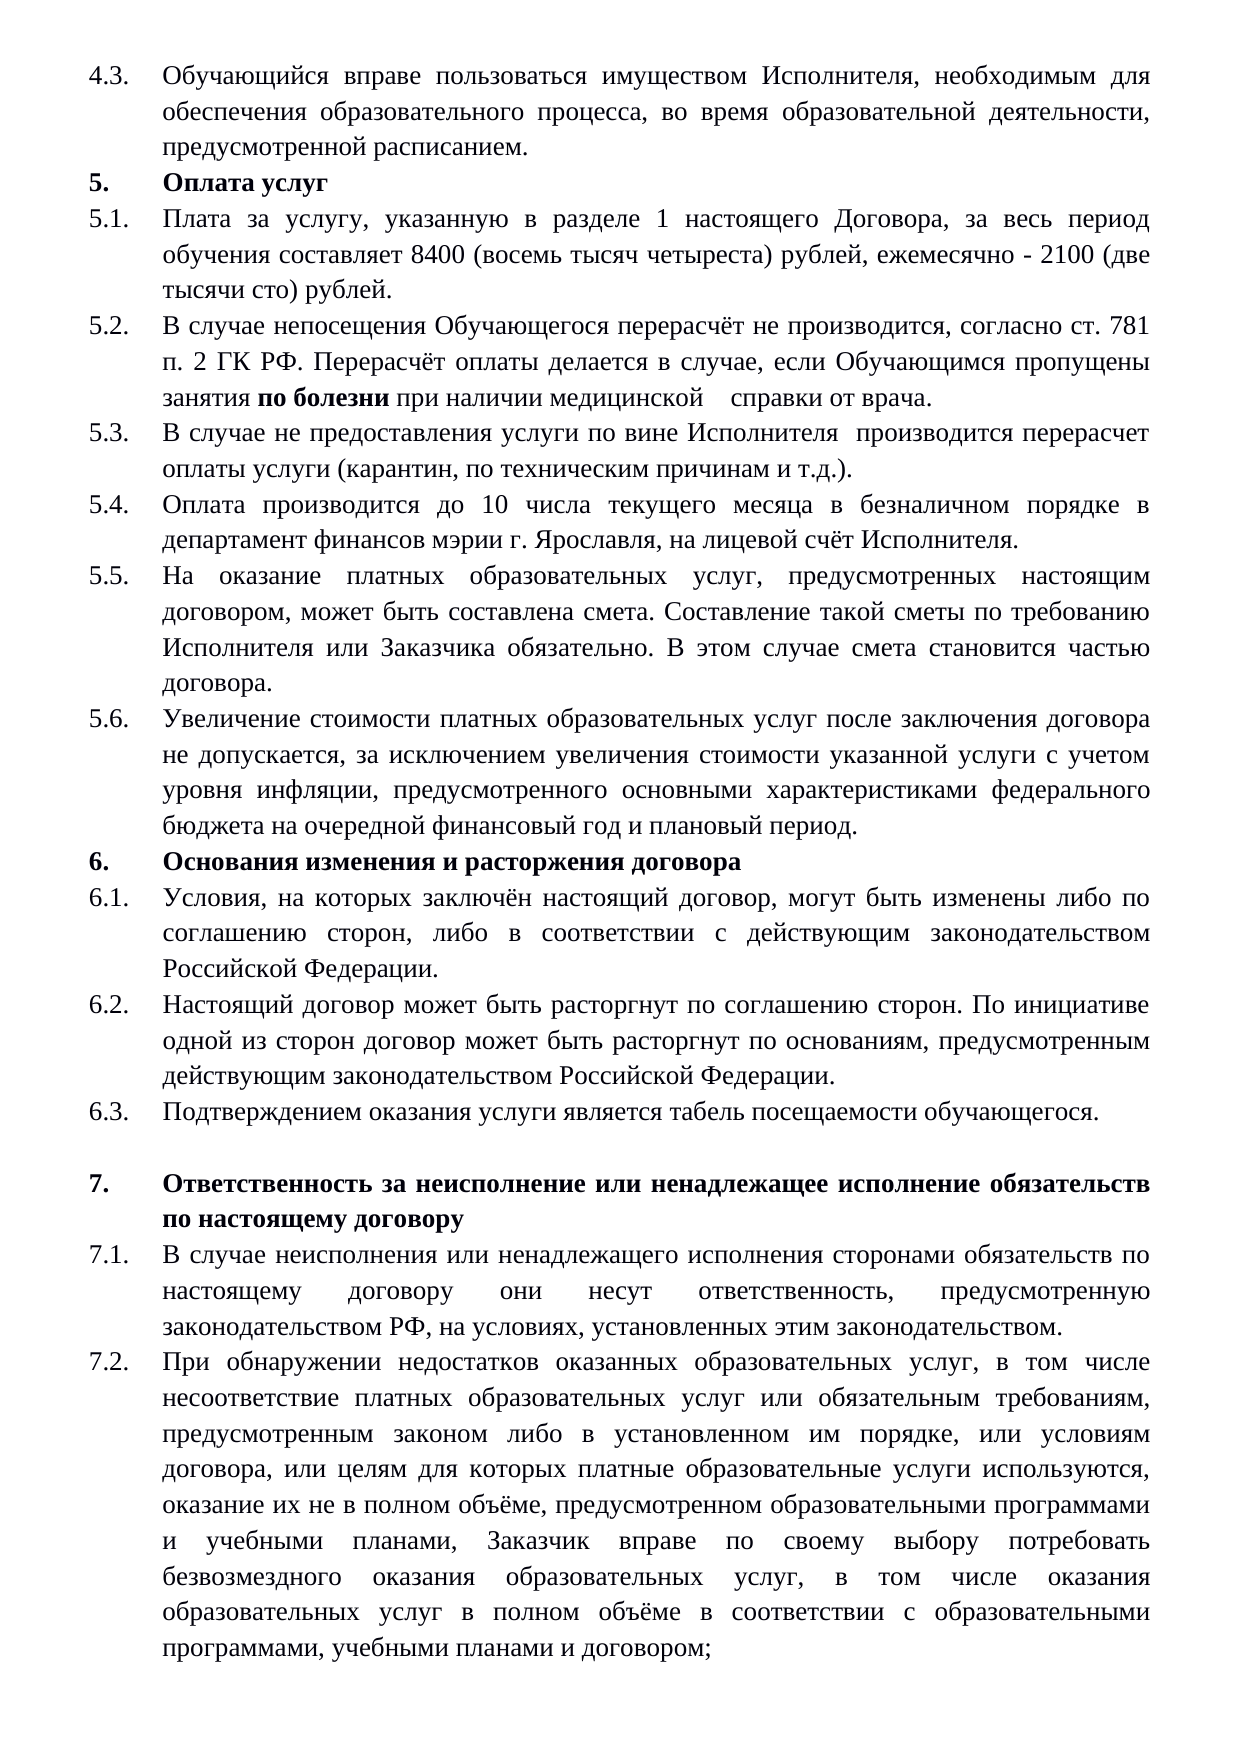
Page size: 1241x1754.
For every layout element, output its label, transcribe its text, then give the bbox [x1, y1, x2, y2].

text 5.1. Плата за услугу, указанную в разделе 1 настоящего Договора, за весь период обучения составляет 8400 (восемь тысяч четыреста) рублей, ежемесячно - 2100 (две тысячи сто) рублей. [89, 202, 1152, 304]
text 7.2. При обнаружении недостатков оказанных образовательных услуг, в том числе несоответствие платных образовательных услуг или обязательным требованиям, предусмотренным законом либо в установленном им порядке, или условиям договора, или целям для которых платные образовательные услуги используются, оказание их не в полном объёме, предусмотренном образовательными программами и учебными планами, Заказчик вправе по своему выбору потребовать безвозмездного оказания образовательных услуг, в том числе оказания образовательных услуг в полном объёме в соответствии с образовательными программами, учебными планами и договором; [89, 1345, 1152, 1662]
text 5.4. Оплата производится до 10 числа текущего месяца в безналичном порядке в департамент финансов мэрии г. Ярославля, на лицевой счёт Исполнителя. [89, 488, 1152, 555]
text 7.1. В случае неисполнения или ненадлежащего исполнения сторонами обязательств по настоящему договору они несут ответственность, предусмотренную законодательством РФ, на условиях, установленных этим законодательством. [89, 1238, 1152, 1341]
text 6.1. Условия, на которых заключён настоящий договор, могут быть изменены либо по соглашению сторон, либо в соответствии с действующим законодательством Российской Федерации. [89, 881, 1152, 983]
text 4.3. Обучающийся вправе пользоваться имуществом Исполнителя, необходимым для обеспечения образовательного процесса, во время образовательной деятельности, предусмотренной расписанием. [89, 59, 1152, 162]
text 5.6. Увеличение стоимости платных образовательных услуг после заключения договора не допускается, за исключением увеличения стоимости указанной услуги с учетом уровня инфляции, предусмотренного основными характеристиками федерального бюджета на очередной финансовый год и плановый период. [89, 702, 1152, 841]
text 5.3. В случае не предоставления услуги по вине Исполнителя производится перерасчет оплаты услуги (карантин, по техническим причинам и т.д.). [89, 416, 1152, 483]
text 5.5. На оказание платных образовательных услуг, предусмотренных настоящим договором, может быть составлена смета. Составление такой сметы по требованию Исполнителя или Заказчика обязательно. В этом случае смета становится частью договора. [89, 559, 1152, 698]
text 5. Оплата услуг [89, 166, 1152, 197]
text 6.3. Подтверждением оказания услуги является табель посещаемости обучающегося. [89, 1095, 1152, 1126]
text 7. Ответственность за неисполнение или ненадлежащее исполнение обязательств по настоящему договору [89, 1167, 1152, 1233]
text 6.2. Настоящий договор может быть расторгнут по соглашению сторон. По инициативе одной из сторон договор может быть расторгнут по основаниям, предусмотренным действующим законодательством Российской Федерации. [89, 988, 1152, 1091]
text 6. Основания изменения и расторжения договора [89, 845, 1152, 876]
text 5.2. В случае непосещения Обучающегося перерасчёт не производится, согласно ст. 781 п. 2 ГК РФ. Перерасчёт оплаты делается в случае, если Обучающимся пропущены занятия по болезни при наличии медицинской справки от врача. [89, 309, 1152, 412]
